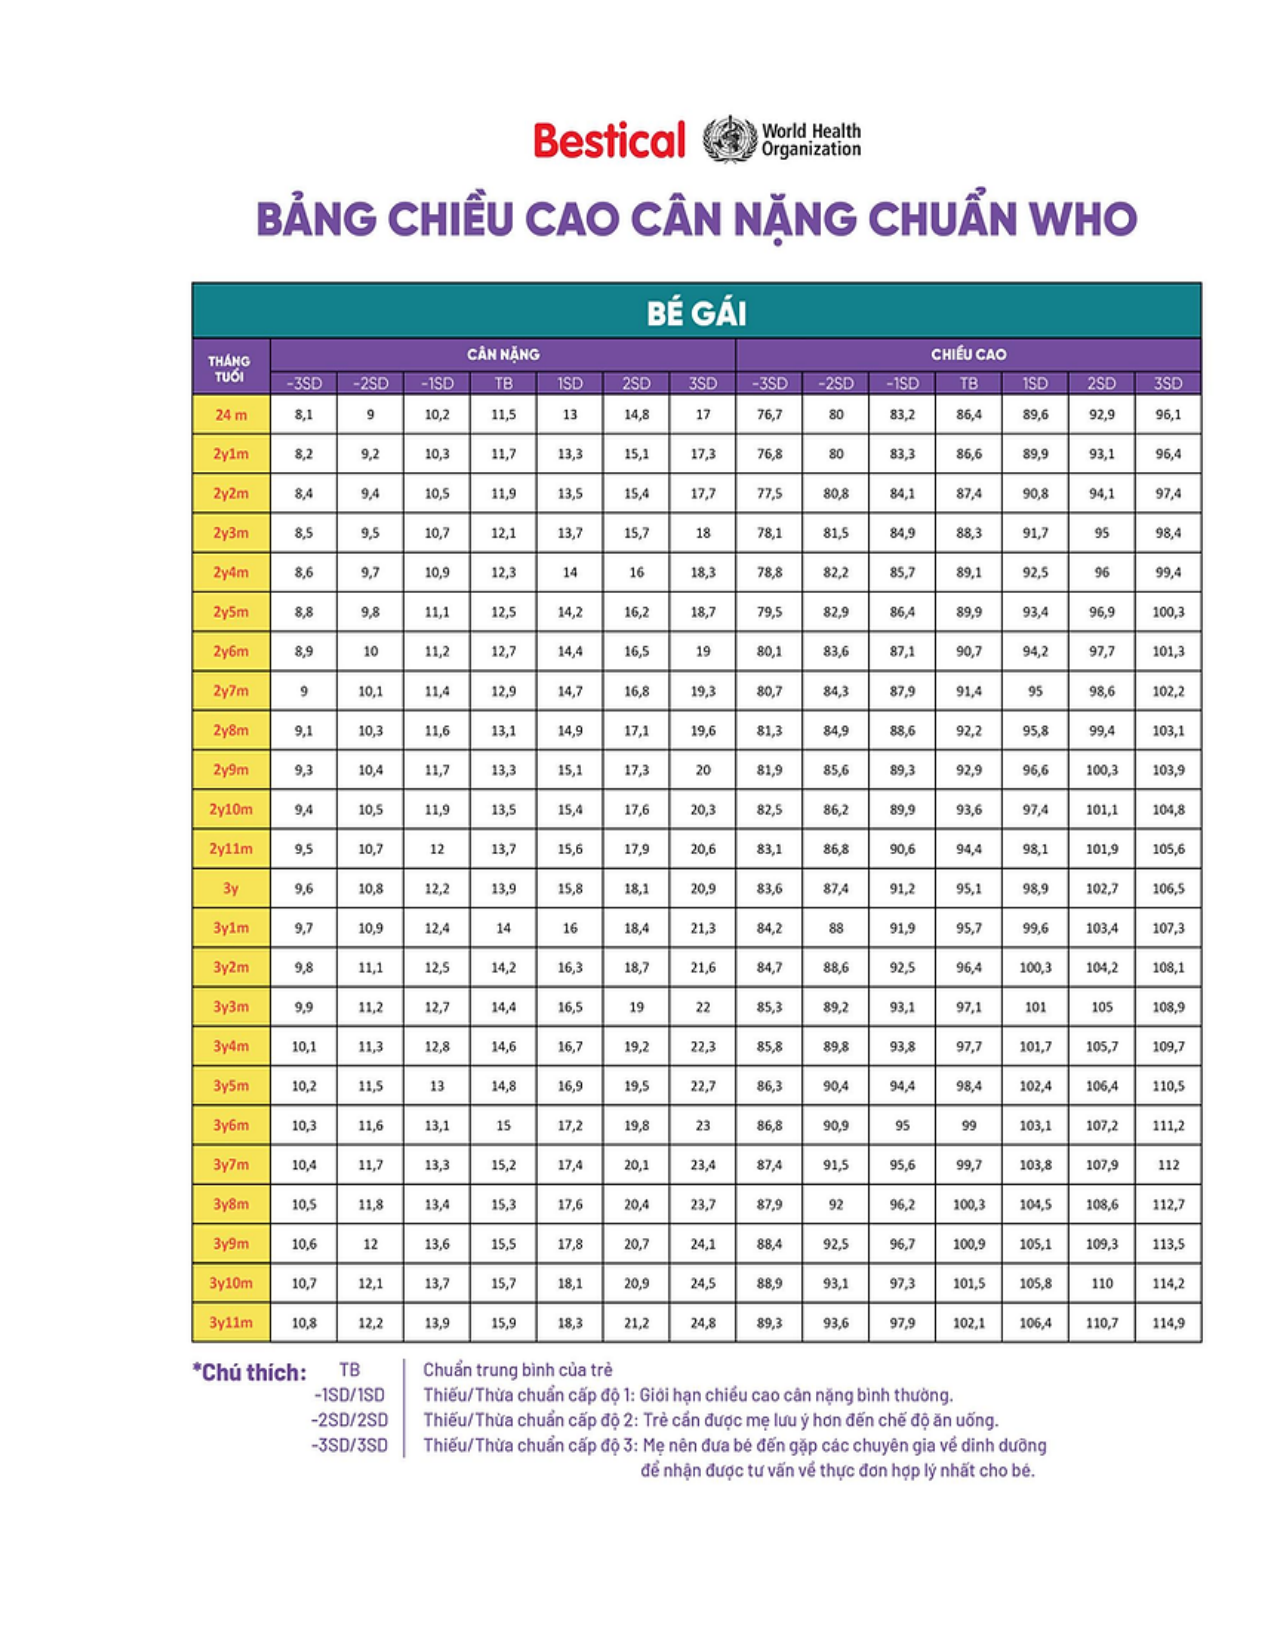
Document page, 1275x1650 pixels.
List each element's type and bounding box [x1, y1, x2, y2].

picture [150, 88, 1246, 1495]
